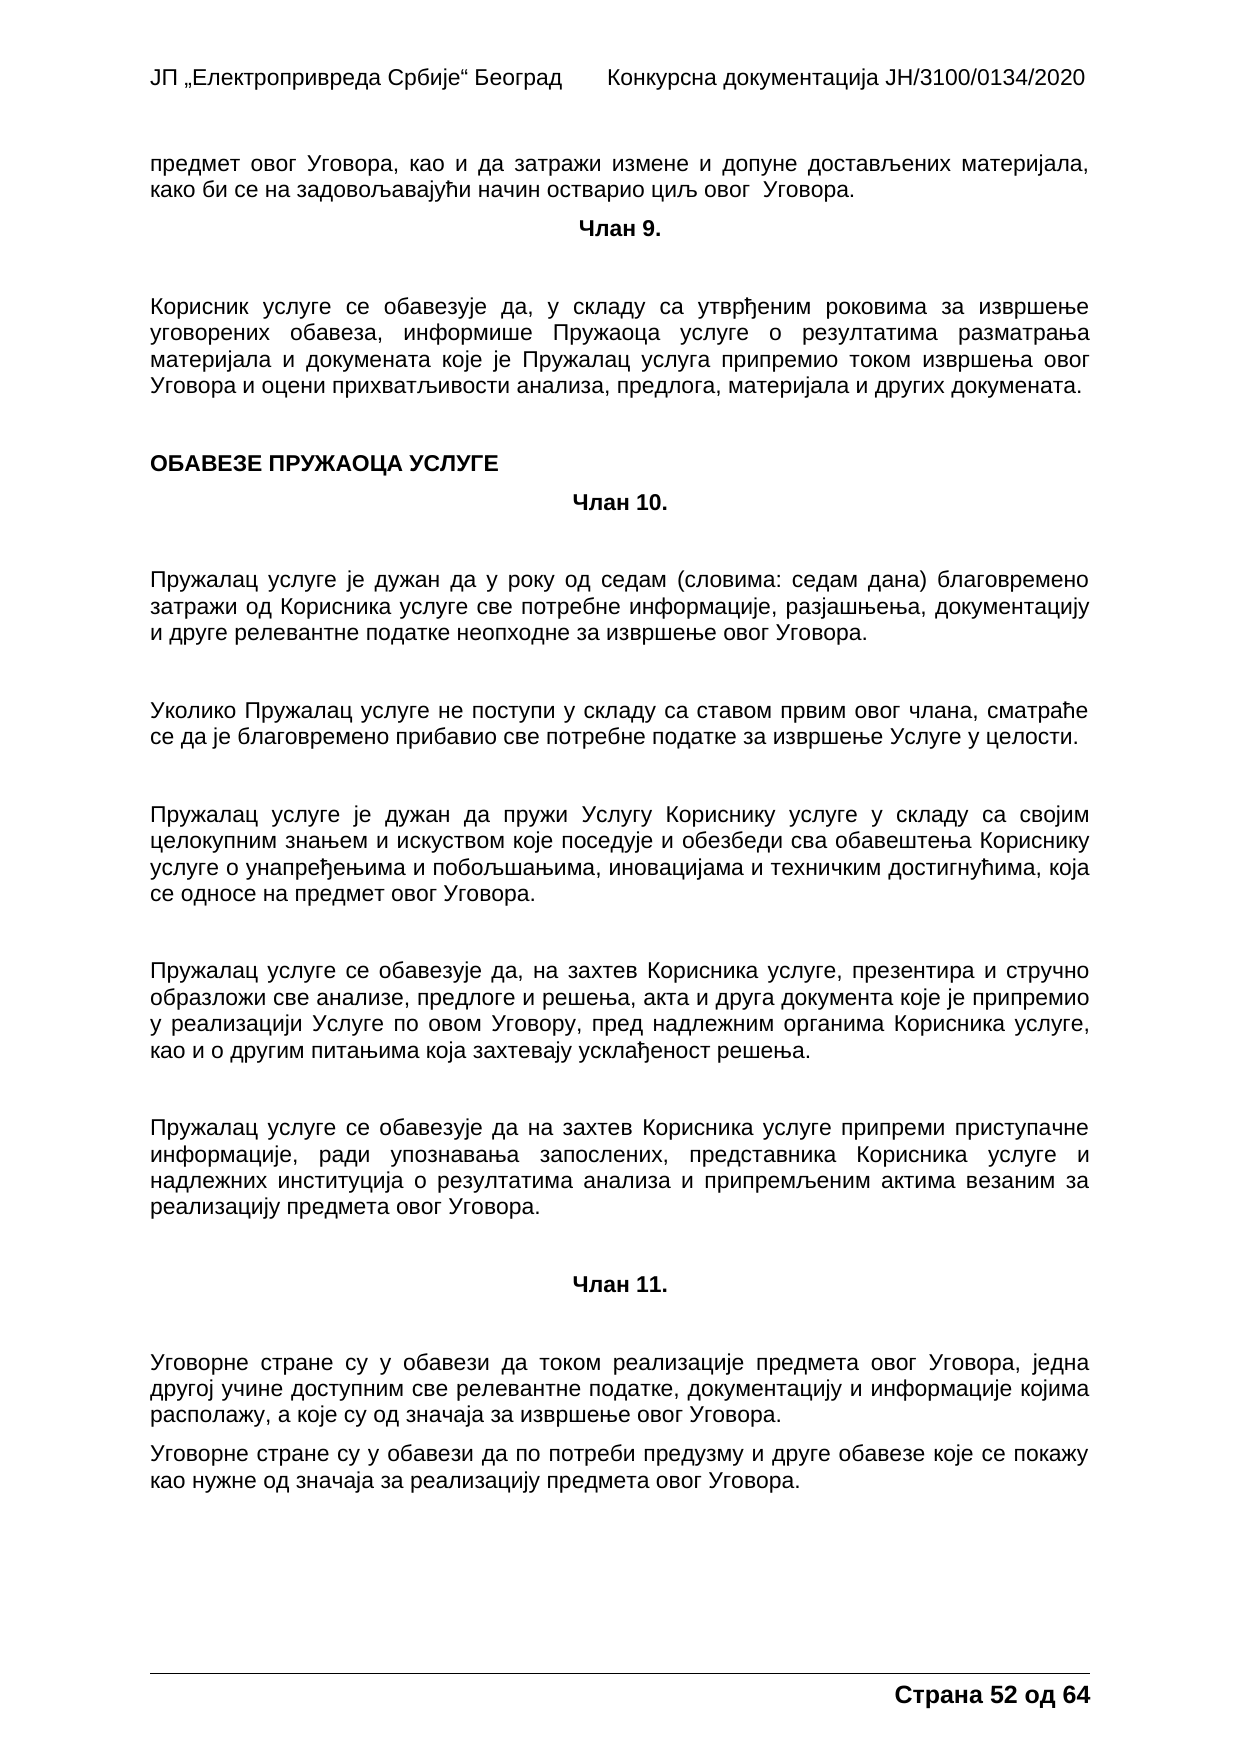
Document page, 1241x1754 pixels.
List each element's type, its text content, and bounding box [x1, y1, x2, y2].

text Уговорне стране су у обавези да по потреби предузму и друге обавезе које се покажу као нужне од значаја за реализацију предмета овог Уговора. [150, 1440, 1090, 1493]
text Корисник услуге се обавезује да, у складу са утврђеним роковима за извршење уговорених обавеза, информише Пружаоца услуге о резултатима разматрања материјала и докумената које је Пружалац услуга припремио током извршења овог Уговора и оцени прихватљивости анализа, предлога, материјала и других докумената. [150, 293, 1090, 398]
text Пружалац услуге се обавезује да, на захтев Корисника услуге, презентира и стручно образложи све анализе, предлоге и решења, акта и друга документа које је припремио у реализацији Услуге по овом Уговору, пред надлежним органима Корисника услуге, као и о другим питањима која захтевају усклађеност решења. [150, 957, 1090, 1063]
text Члан 9. [150, 215, 1090, 242]
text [150, 150, 1090, 203]
text Пружалац услуге је дужан да пружи Услугу Кориснику услуге у складу са својим целокупним знањем и искуством које поседује и обезбеди сва обавештења Кориснику услуге о унапређењима и побољшањима, иновацијама и техничким достигнућима, која се односе на предмет овог Уговора. [150, 801, 1090, 906]
text Уговорне стране су у обавези да током реализације предмета овог Уговора, једна другој учине доступним све релевантне податке, документацију и информације којима располажу, а које су од значаја за извршење овог Уговора. [150, 1349, 1090, 1428]
text Члан 11. [150, 1271, 1090, 1297]
text ОБАВЕЗЕ ПРУЖАОЦА УСЛУГЕ [150, 450, 1090, 476]
text Пружалац услуге је дужан да у року од седам (словима: седам дана) благовремено затражи од Корисника услуге све потребне информације, разјашњења, документацију и друге релевантне податке неопходне за извршење овог Уговора. [150, 566, 1090, 645]
text Члан 10. [150, 488, 1090, 515]
text Пружалац услуге се обавезује да на захтев Корисника услуге припреми приступачне информације, ради упознавања запослених, предстaвника Корисника услуге и надлежних институција о резултатима анализа и припремљеним актима везаним за реализацију предмета овог Уговора. [150, 1114, 1090, 1220]
text Уколико Пружалац услуге не поступи у складу са ставом првим овог члана, сматраће се да је благовремено прибавио све потребне податке за извршење Услуге у целости. [150, 697, 1090, 749]
